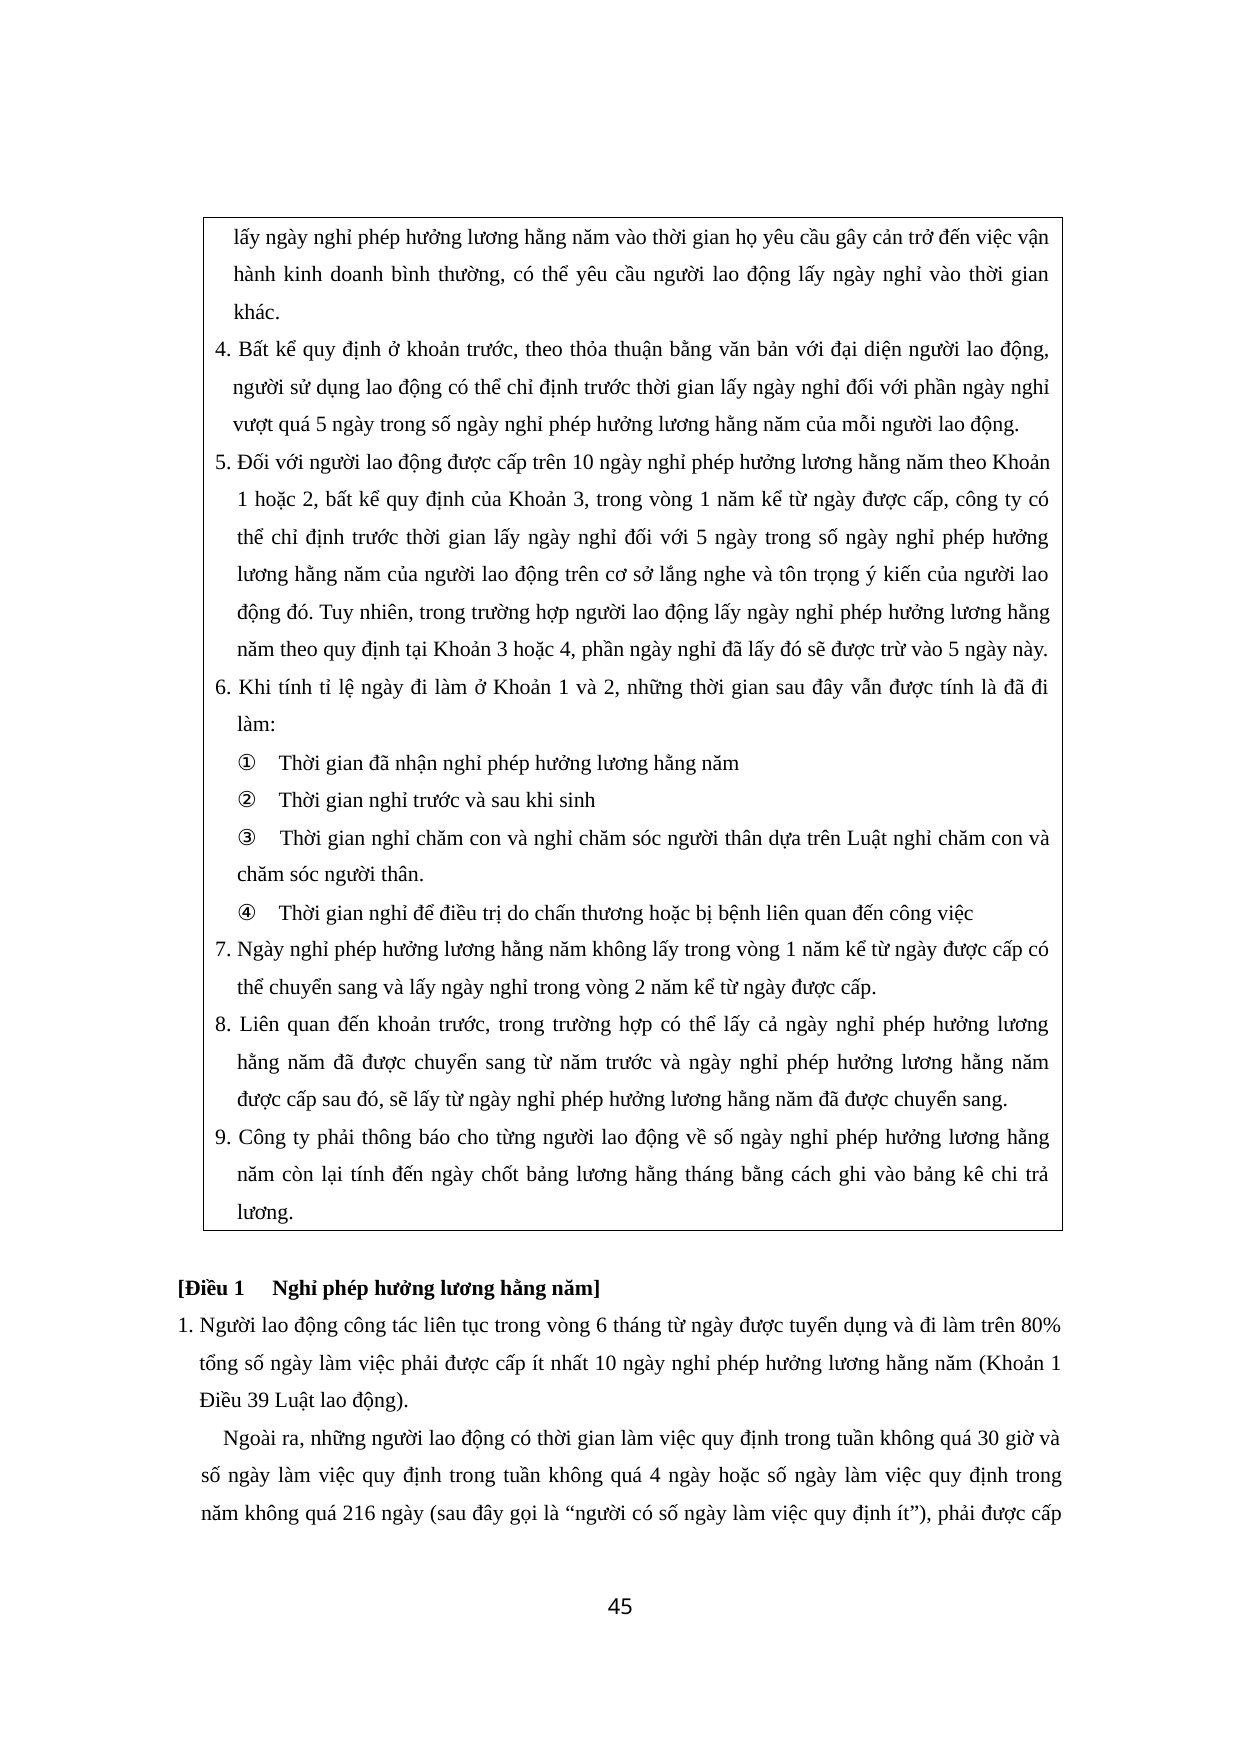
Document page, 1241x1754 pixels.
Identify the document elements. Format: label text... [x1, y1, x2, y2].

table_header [204, 218, 1062, 1230]
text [201, 1419, 1063, 1531]
subtitle Nghỉ phép hưởng lương hằng năm] [177, 1269, 1063, 1306]
text 1. Người lao động công tác liên tục trong vòng 6 tháng từ ngày được tuyển dụng và đi làm trên 80% tổng số ngày làm việc phải được cấp ít nhất 10 ngày nghỉ phép hưởng lương hằng năm (Khoản 1 Điều 39 Luật lao động). [177, 1306, 1063, 1419]
